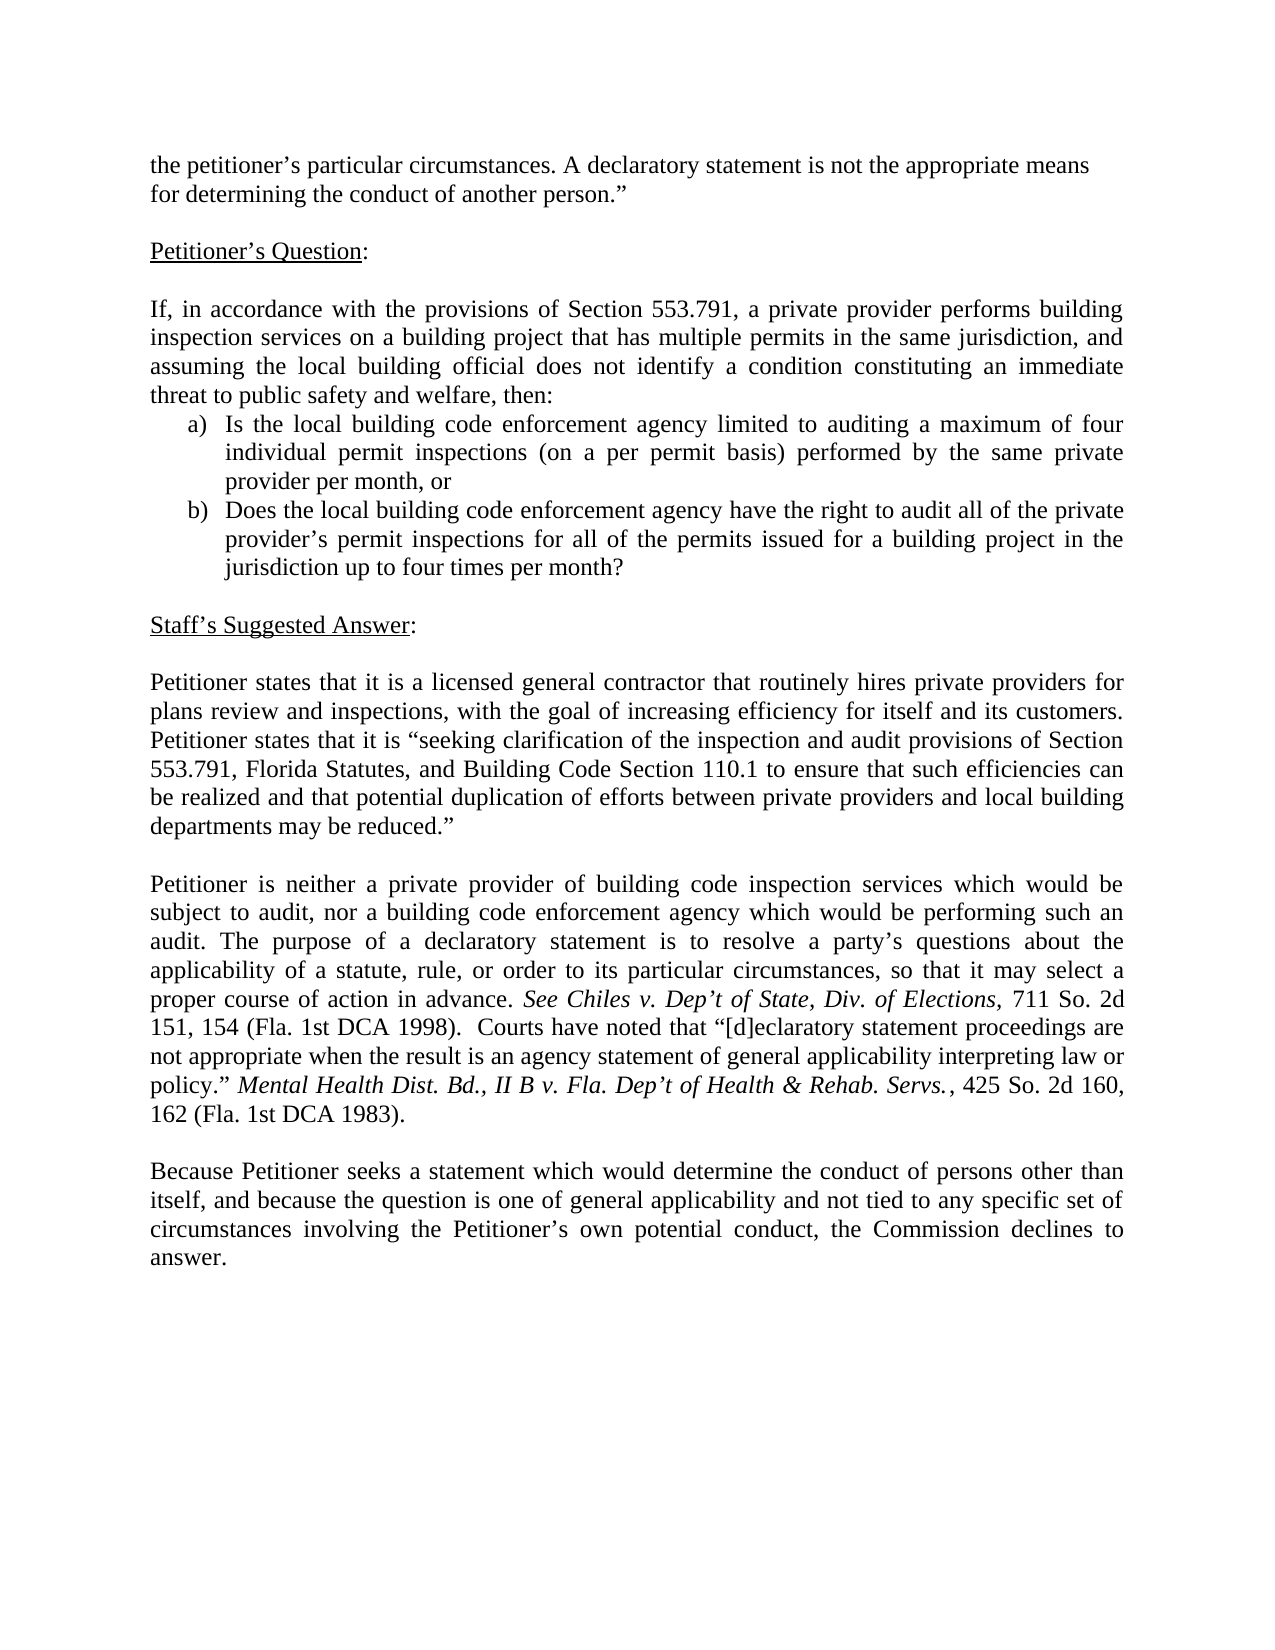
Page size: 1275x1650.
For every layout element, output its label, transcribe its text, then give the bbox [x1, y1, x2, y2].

text Petitioner states that it is a licensed general contractor that routinely hires private providers for plans review and inspections, with the goal of increasing efficiency for itself and its customers. Petitioner states that it is “seeking clarification of the inspection and audit provisions of Section 553.791, Florida Statutes, and Building Code Section 110.1 to ensure that such efficiencies can be realized and that potential duplication of efforts between private providers and local building departments may be reduced.” [150, 667, 1125, 840]
text Staff’s Suggested Answer: [150, 610, 1125, 639]
text If, in accordance with the provisions of Section 553.791, a private provider performs building inspection services on a building project that has multiple permits in the same jurisdiction, and assuming the local building official does not identify a condition constituting an immediate threat to public safety and welfare, then: [150, 294, 1125, 409]
text Petitioner’s Question: [150, 236, 1125, 265]
list Is the local building code enforcement agency limited to auditing a maximum of four individual permit inspections (on a per permit basis) performed by the same private provider per month, or [187, 409, 1125, 495]
text Because Petitioner seeks a statement which would determine the conduct of persons other than itself, and because the question is one of general applicability and not tied to any specific set of circumstances involving the Petitioner’s own potential conduct, the Commission declines to answer. [150, 1156, 1125, 1271]
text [150, 150, 1125, 207]
text Petitioner is neither a private provider of building code inspection services which would be subject to audit, nor a building code enforcement agency which would be performing such an audit. The purpose of a declaratory statement is to resolve a party’s questions about the applicability of a statute, rule, or order to its particular circumstances, so that it may select a proper course of action in advance. See Chiles v. Dep’t of State, Div. of Elections, 711 So. 2d 151, 154 (Fla. 1st DCA 1998). Courts have noted that “[d]eclaratory statement proceedings are not appropriate when the result is an agency statement of general applicability interpreting law or policy.” Mental Health Dist. Bd., II B v. Fla. Dep’t of Health & Rehab. Servs., 425 So. 2d 160, 162 (Fla. 1st DCA 1983). [150, 869, 1125, 1127]
list Does the local building code enforcement agency have the right to audit all of the private provider’s permit inspections for all of the permits issued for a building project in the jurisdiction up to four times per month? [187, 495, 1125, 581]
